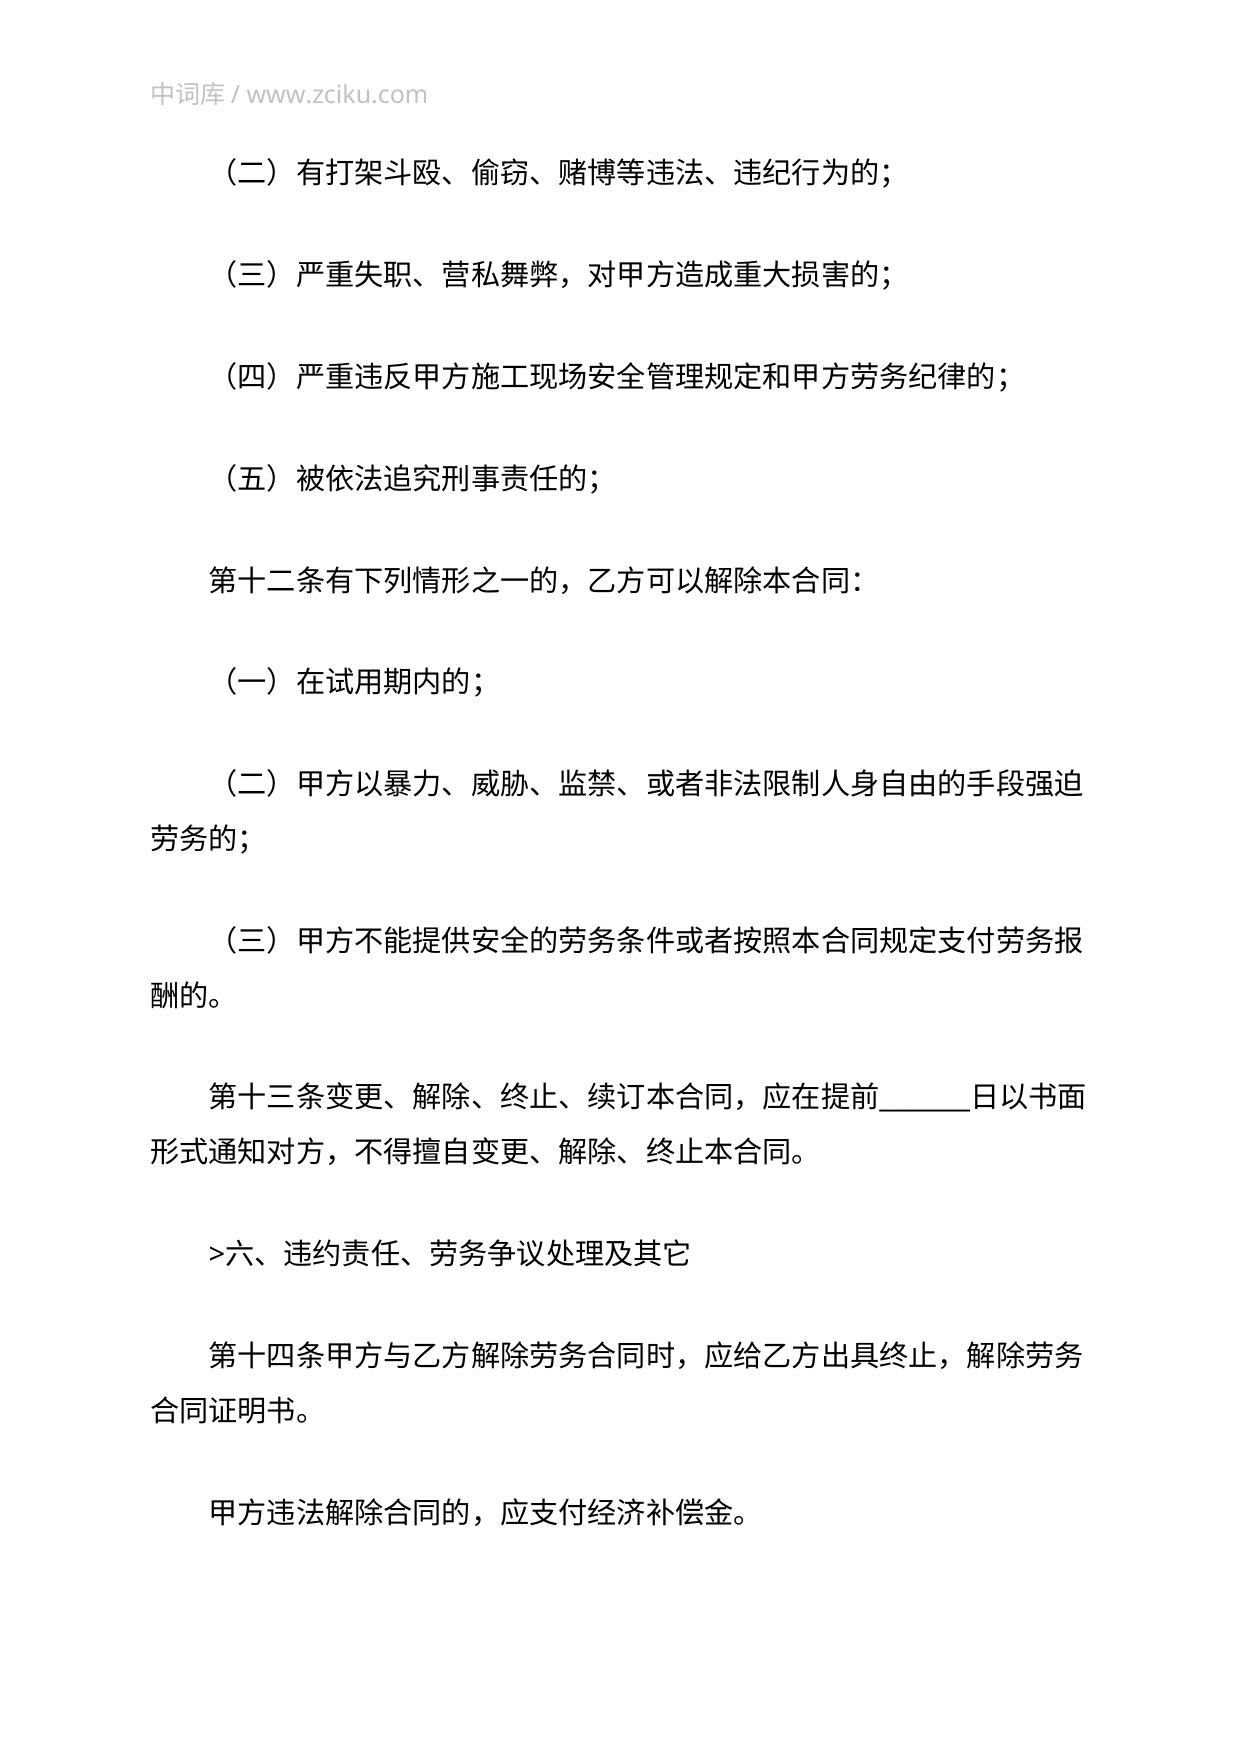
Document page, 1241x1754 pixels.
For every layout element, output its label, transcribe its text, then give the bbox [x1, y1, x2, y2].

text （五）被依法追究刑事责任的； [150, 455, 1090, 498]
text 甲方违法解除合同的，应支付经济补偿金。 [150, 1489, 1090, 1532]
text （二）甲方以暴力、威胁、监禁、或者非法限制人身自由的手段强迫劳务的； [150, 761, 1090, 858]
text （四）严重违反甲方施工现场安全管理规定和甲方劳务纪律的； [150, 353, 1090, 396]
text （三）严重失职、营私舞弊，对甲方造成重大损害的； [150, 252, 1090, 294]
text （一）在试用期内的； [150, 659, 1090, 701]
text 第十四条甲方与乙方解除劳务合同时，应给乙方出具终止，解除劳务合同证明书。 [150, 1333, 1090, 1430]
text 第十二条有下列情形之一的，乙方可以解除本合同： [150, 557, 1090, 599]
text 第十三条变更、解除、终止、续订本合同，应在提前_______日以书面形式通知对方，不得擅自变更、解除、终止本合同。 [150, 1074, 1090, 1171]
text （三）甲方不能提供安全的劳务条件或者按照本合同规定支付劳务报酬的。 [150, 917, 1090, 1014]
text （二）有打架斗殴、偷窃、赌博等违法、违纪行为的； [150, 150, 1090, 192]
text >六、违约责任、劳务争议处理及其它 [150, 1231, 1090, 1273]
